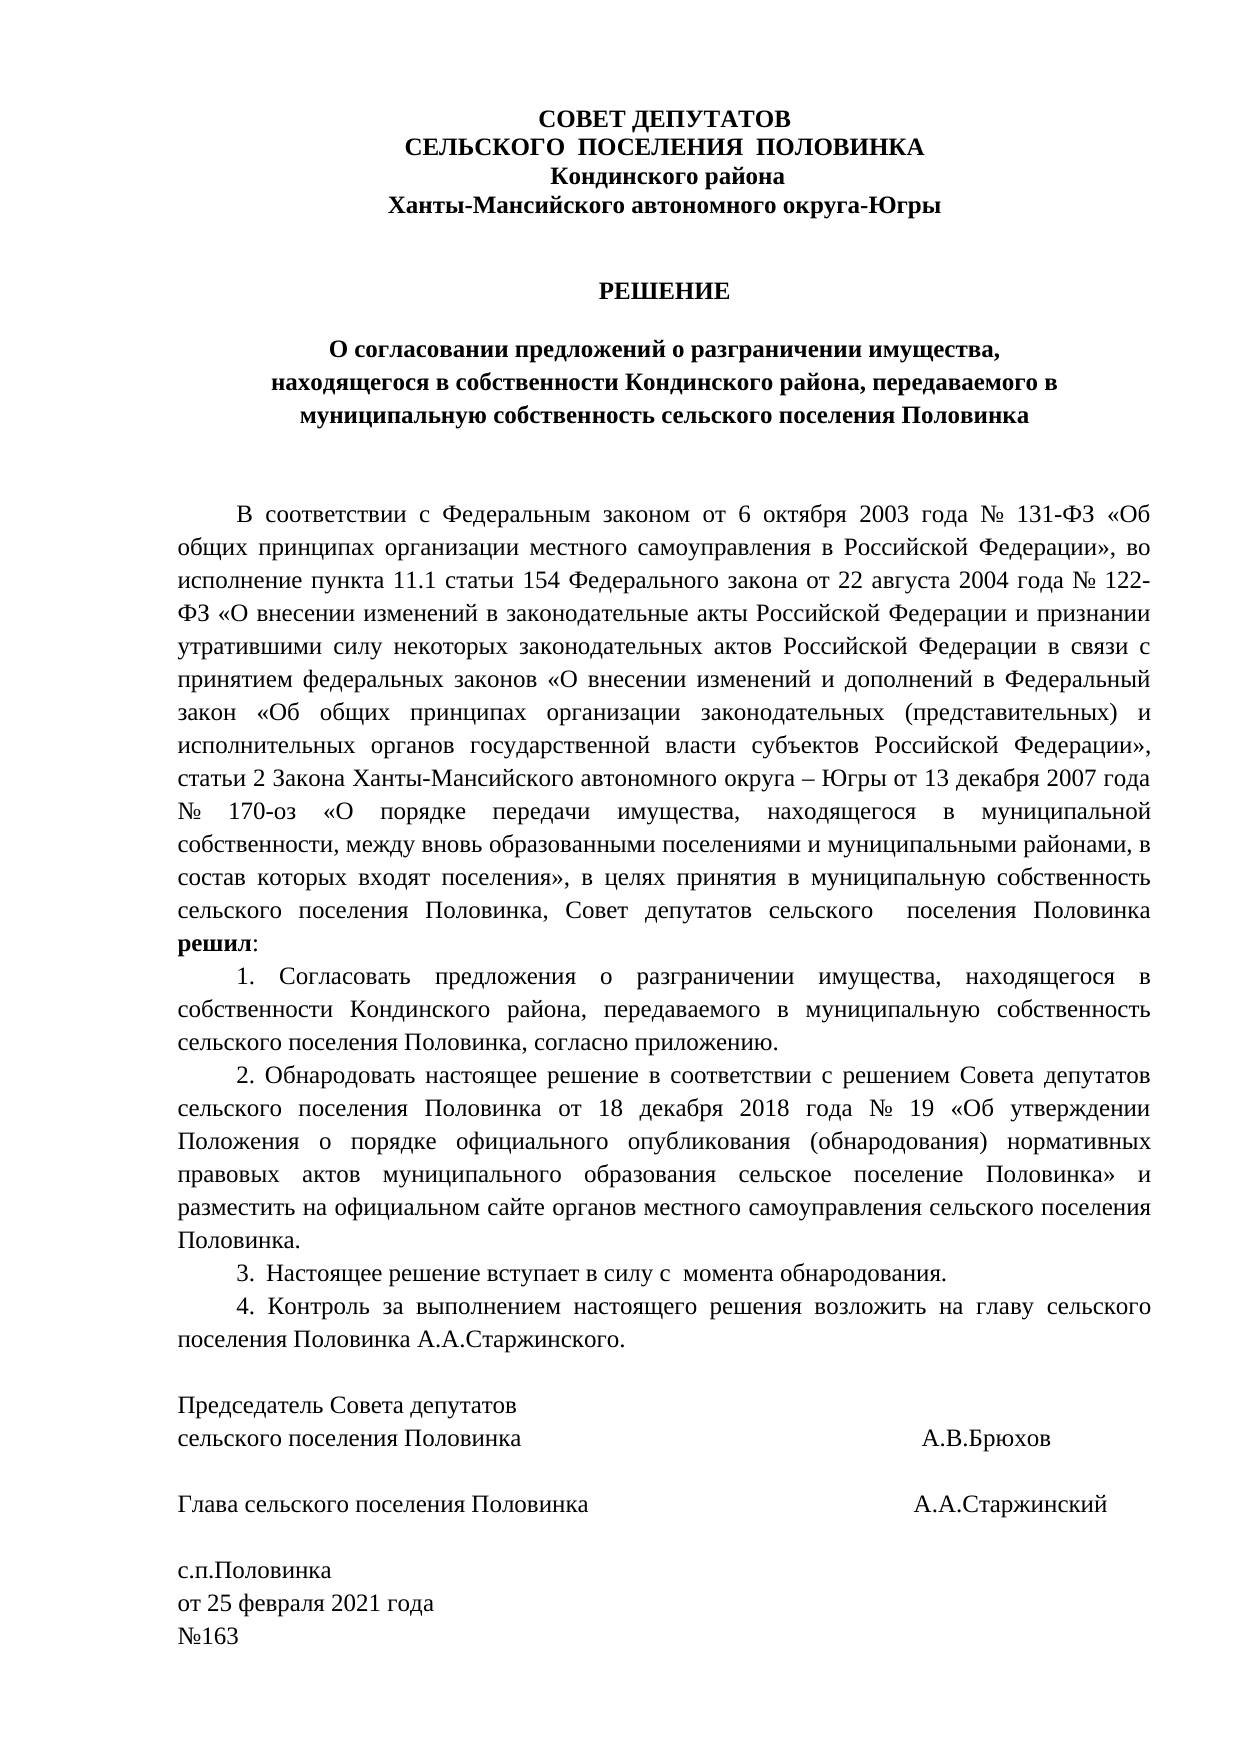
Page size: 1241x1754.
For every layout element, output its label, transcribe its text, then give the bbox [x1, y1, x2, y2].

text с.п.Половинка [177, 1555, 1152, 1584]
text находящегося в собственности Кондинского района, передаваемого в муниципальную собственность сельского поселения Половинка [177, 367, 1152, 428]
text СОВЕТ ДЕПУТАТОВ [177, 104, 1152, 132]
text сельского поселения Половинка А.В.Брюхов [177, 1423, 1152, 1452]
text Кондинского района [177, 161, 1152, 190]
text Глава сельского поселения Половинка А.А.Старжинский [177, 1489, 1152, 1518]
text №163 [177, 1621, 1152, 1650]
text Председатель Совета депутатов [177, 1390, 1152, 1419]
text 1. Согласовать предложения о разграничении имущества, находящегося в собственности Кондинского района, передаваемого в муниципальную собственность сельского поселения Половинка, согласно приложению. [177, 961, 1152, 1056]
text СЕЛЬСКОГО ПОСЕЛЕНИЯ ПОЛОВИНКА [177, 132, 1152, 161]
text 2. Обнародовать настоящее решение в соответствии с решением Совета депутатов сельского поселения Половинка от 18 декабря 2018 года № 19 «Об утверждении Положения о порядке официального опубликования (обнародования) нормативных правовых актов муниципального образования сельское поселение Половинка» и разместить на официальном сайте органов местного самоуправления сельского поселения Половинка. [177, 1060, 1152, 1254]
text В соответствии с Федеральным законом от 6 октября 2003 года № 131-ФЗ «Об общих принципах организации местного самоуправления в Российской Федерации», во исполнение пункта 11.1 статьи 154 Федерального закона от 22 августа 2004 года № 122-ФЗ «О внесении изменений в законодательные акты Российской Федерации и признании утратившими силу некоторых законодательных актов Российской Федерации в связи с принятием федеральных законов «О внесении изменений и дополнений в Федеральный закон «Об общих принципах организации законодательных (представительных) и исполнительных органов государственной власти субъектов Российской Федерации», статьи 2 Закона Ханты-Мансийского автономного округа – Югры от 13 декабря 2007 года № 170-оз «О порядке передачи имущества, находящегося в муниципальной собственности, между вновь образованными поселениями и муниципальными районами, в состав которых входят поселения», в целях принятия в муниципальную собственность сельского поселения Половинка, Совет депутатов сельского поселения Половинка решил: [177, 499, 1152, 957]
text от 25 февраля 2021 года [177, 1588, 1152, 1617]
list Настоящее решение вступает в силу с момента обнародования. [236, 1258, 1152, 1287]
text Ханты-Мансийского автономного округа-Югры [177, 190, 1152, 219]
text 4. Контроль за выполнением настоящего решения возложить на главу сельского поселения Половинка А.А.Старжинского. [177, 1291, 1152, 1353]
text О согласовании предложений о разграничении имущества, [177, 334, 1152, 362]
text РЕШЕНИЕ [177, 276, 1152, 305]
